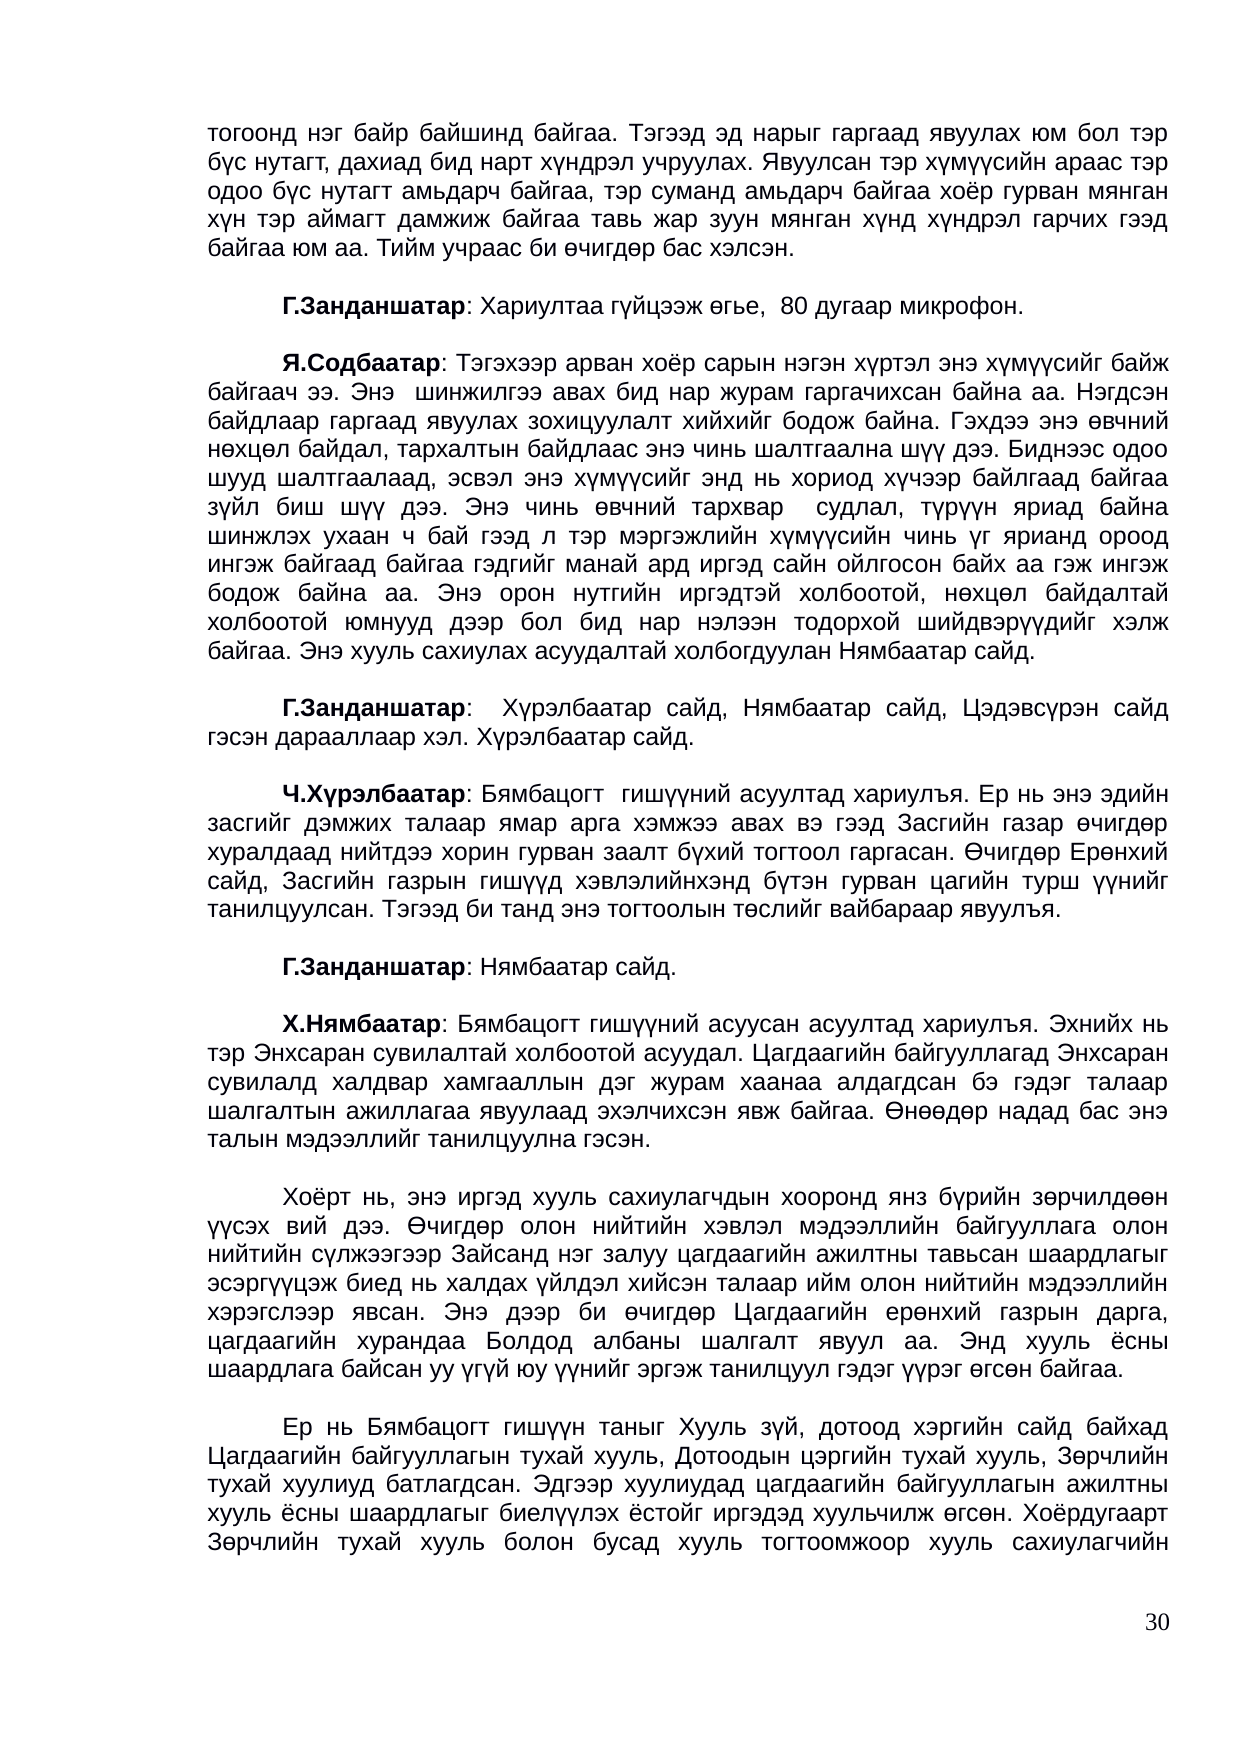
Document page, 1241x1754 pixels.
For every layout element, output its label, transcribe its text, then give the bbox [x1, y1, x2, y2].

text Хоёрт нь, энэ иргэд хууль сахиулагчдын хооронд янз бүрийн зөрчилдөөн үүсэх вий дээ. Өчигдөр олон нийтийн хэвлэл мэдээллийн байгууллага олон нийтийн сүлжээгээр Зайсанд нэг залуу цагдаагийн ажилтны тавьсан шаардлагыг эсэргүүцэж биед нь халдах үйлдэл хийсэн талаар ийм олон нийтийн мэдээллийн хэрэгслээр явсан. Энэ дээр би өчигдөр Цагдаагийн ерөнхий газрын дарга, цагдаагийн хурандаа Болдод албаны шалгалт явуул аа. Энд хууль ёсны шаардлага байсан уу үгүй юу үүнийг эргэж танилцуул гэдэг үүрэг өгсөн байгаа. [207, 1182, 1170, 1383]
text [207, 1412, 1170, 1556]
text Х.Нямбаатар: Бямбацогт гишүүний асуусан асуултад хариулъя. Эхнийх нь тэр Энхсаран сувилалтай холбоотой асуудал. Цагдаагийн байгууллагад Энхсаран сувилалд халдвар хамгааллын дэг журам хаанаа алдагдсан бэ гэдэг талаар шалгалтын ажиллагаа явуулаад эхэлчихсэн явж байгаа. Өнөөдөр надад бас энэ талын мэдээллийг танилцуулна гэсэн. [207, 1009, 1170, 1153]
text Г.Занданшатар: Хүрэлбаатар сайд, Нямбаатар сайд, Цэдэвсүрэн сайд гэсэн дарааллаар хэл. Хүрэлбаатар сайд. [207, 693, 1170, 751]
text Я.Содбаатар: Тэгэхээр арван хоёр сарын нэгэн хүртэл энэ хүмүүсийг байж байгаач ээ. Энэ шинжилгээ авах бид нар журам гаргачихсан байна аа. Нэгдсэн байдлаар гаргаад явуулах зохицуулалт хийхийг бодож байна. Гэхдээ энэ өвчний нөхцөл байдал, тархалтын байдлаас энэ чинь шалтгаална шүү дээ. Биднээс одоо шууд шалтгаалаад, эсвэл энэ хүмүүсийг энд нь хориод хүчээр байлгаад байгаа зүйл биш шүү дээ. Энэ чинь өвчний тархвар судлал, түрүүн яриад байна шинжлэх ухаан ч бай гээд л тэр мэргэжлийн хүмүүсийн чинь үг ярианд ороод ингэж байгаад байгаа гэдгийг манай ард иргэд сайн ойлгосон байх аа гэж ингэж бодож байна аа. Энэ орон нутгийн иргэдтэй холбоотой, нөхцөл байдалтай холбоотой юмнууд дээр бол бид нар нэлээн тодорхой шийдвэрүүдийг хэлж байгаа. Энэ хууль сахиулах асуудалтай холбогдуулан Нямбаатар сайд. [207, 348, 1170, 664]
text Г.Занданшатар: Хариултаа гүйцээж өгье, 80 дугаар микрофон. [207, 291, 1170, 319]
text Г.Занданшатар: Нямбаатар сайд. [207, 952, 1170, 981]
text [207, 118, 1170, 262]
text Ч.Хүрэлбаатар: Бямбацогт гишүүний асуултад хариулъя. Ер нь энэ эдийн засгийг дэмжих талаар ямар арга хэмжээ авах вэ гээд Засгийн газар өчигдөр хуралдаад нийтдээ хорин гурван заалт бүхий тогтоол гаргасан. Өчигдөр Ерөнхий сайд, Засгийн газрын гишүүд хэвлэлийнхэнд бүтэн гурван цагийн турш үүнийг танилцуулсан. Тэгээд би танд энэ тогтоолын төслийг вайбараар явуулъя. [207, 779, 1170, 923]
